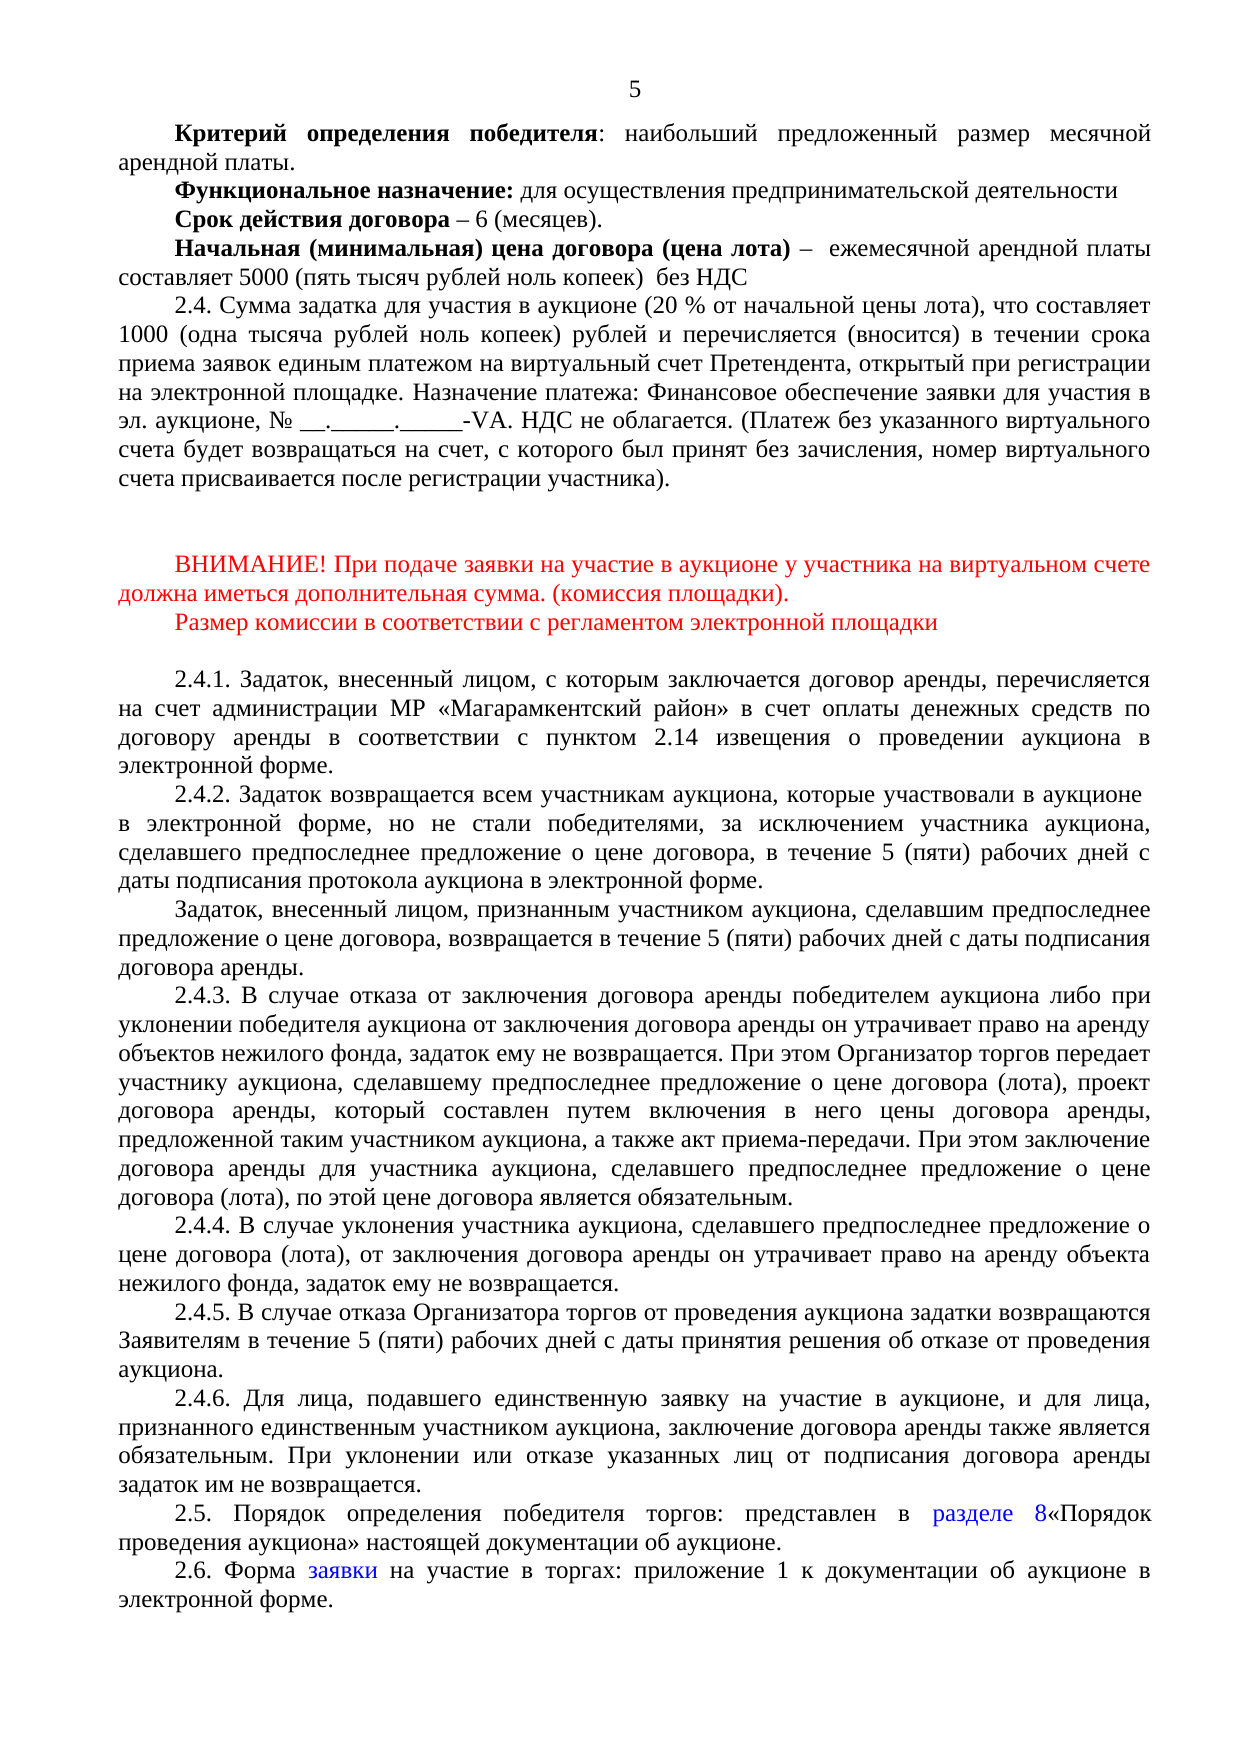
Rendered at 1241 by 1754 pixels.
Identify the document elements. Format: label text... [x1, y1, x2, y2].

text Критерий определения победителя: наибольший предложенный размер месячной арендной платы. [118, 118, 1152, 176]
text Функциональное назначение: для осуществления предпринимательской деятельности [118, 176, 1152, 204]
text 2.4.5. В случае отказа Организатора торгов от проведения аукциона задатки возвращаются Заявителям в течение 5 (пяти) рабочих дней с даты принятия решения об отказе от проведения аукциона. [118, 1297, 1152, 1383]
text 2.4.1. Задаток, внесенный лицом, с которым заключается договор аренды, перечисляется на счет администрации МР «Магарамкентский район» в счет оплаты денежных средств по договору аренды в соответствии с пунктом 2.14 извещения о проведении аукциона в электронной форме. [118, 664, 1152, 779]
text 2.6. Форма заявки на участие в торгах: приложение 1 к документации об аукционе в электронной форме. [118, 1556, 1152, 1613]
text Задаток, внесенный лицом, признанным участником аукциона, сделавшим предпоследнее предложение о цене договора, возвращается в течение 5 (пяти) рабочих дней с даты подписания договора аренды. [118, 894, 1152, 981]
text 2.5. Порядок определения победителя торгов: представлен в разделе 8«Порядок проведения аукциона» настоящей документации об аукционе. [118, 1498, 1152, 1556]
text Размер комиссии в соответствии с регламентом электронной площадки [118, 607, 1152, 636]
text Срок действия договора – 6 (месяцев). [118, 204, 1152, 233]
text 2.4.3. В случае отказа от заключения договора аренды победителем аукциона либо при уклонении победителя аукциона от заключения договора аренды он утрачивает право на аренду объектов нежилого фонда, задаток ему не возвращается. При этом Организатор торгов передает участнику аукциона, сделавшему предпоследнее предложение о цене договора (лота), проект договора аренды, который составлен путем включения в него цены договора аренды, предложенной таким участником аукциона, а также акт приема-передачи. При этом заключение договора аренды для участника аукциона, сделавшего предпоследнее предложение о цене договора (лота), по этой цене договора является обязательным. [118, 981, 1152, 1211]
text Начальная (минимальная) цена договора (цена лота) – ежемесячной арендной платы составляет 5000 (пять тысяч рублей ноль копеек) без НДС [118, 233, 1152, 291]
text 2.4.4. В случае уклонения участника аукциона, сделавшего предпоследнее предложение о цене договора (лота), от заключения договора аренды он утрачивает право на аренду объекта нежилого фонда, задаток ему не возвращается. [118, 1211, 1152, 1297]
text 2.4. Сумма задатка для участия в аукционе (20 % от начальной цены лота), что составляет 1000 (одна тысяча рублей ноль копеек) рублей и перечисляется (вносится) в течении срока приема заявок единым платежом на виртуальный счет Претендента, открытый при регистрации на электронной площадке. Назначение платежа: Финансовое обеспечение заявки для участия в эл. аукционе, № __._____._____-VA. НДС не облагается. (Платеж без указанного виртуального счета будет возвращаться на счет, с которого был принят без зачисления, номер виртуального счета присваивается после регистрации участника). [118, 291, 1152, 492]
text ВНИМАНИЕ! При подаче заявки на участие в аукционе у участника на виртуальном счете должна иметься дополнительная сумма. (комиссия площадки). [118, 549, 1152, 607]
text 2.4.6. Для лица, подавшего единственную заявку на участие в аукционе, и для лица, признанного единственным участником аукциона, заключение договора аренды также является обязательным. При уклонении или отказе указанных лиц от подписания договора аренды задаток им не возвращается. [118, 1383, 1152, 1498]
text 2.4.2. Задаток возвращается всем участникам аукциона, которые участвовали в аукционе в электронной форме, но не стали победителями, за исключением участника аукциона, сделавшего предпоследнее предложение о цене договора, в течение 5 (пяти) рабочих дней с даты подписания протокола аукциона в электронной форме. [118, 779, 1152, 894]
